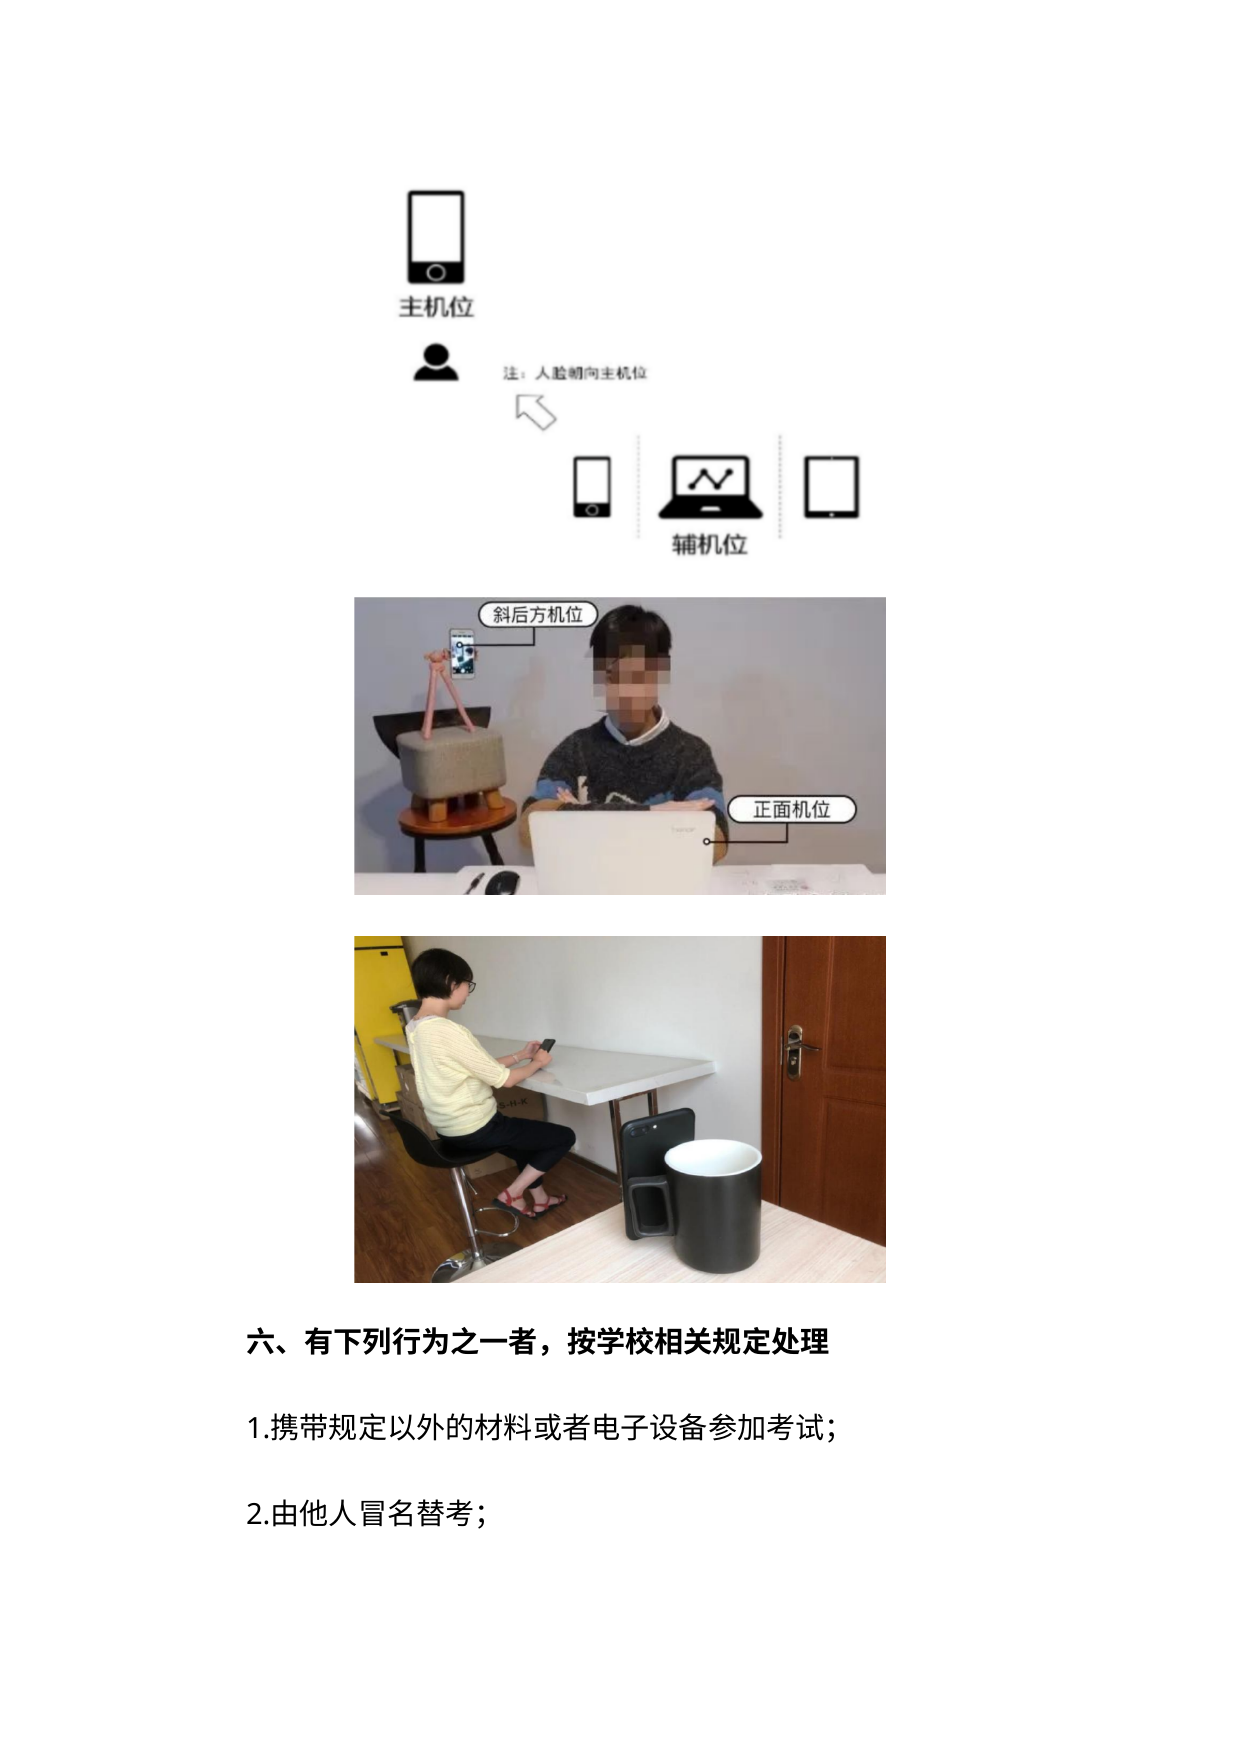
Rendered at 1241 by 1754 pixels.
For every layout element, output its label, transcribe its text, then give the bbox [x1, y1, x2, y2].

picture [354, 936, 886, 1283]
text 2.由他人冒名替考； [187, 1479, 1053, 1544]
picture [325, 162, 916, 583]
text 1.携带规定以外的材料或者电子设备参加考试； [187, 1393, 1053, 1458]
picture [354, 597, 886, 895]
text 六、有下列行为之一者，按学校相关规定处理 [187, 1307, 1053, 1372]
